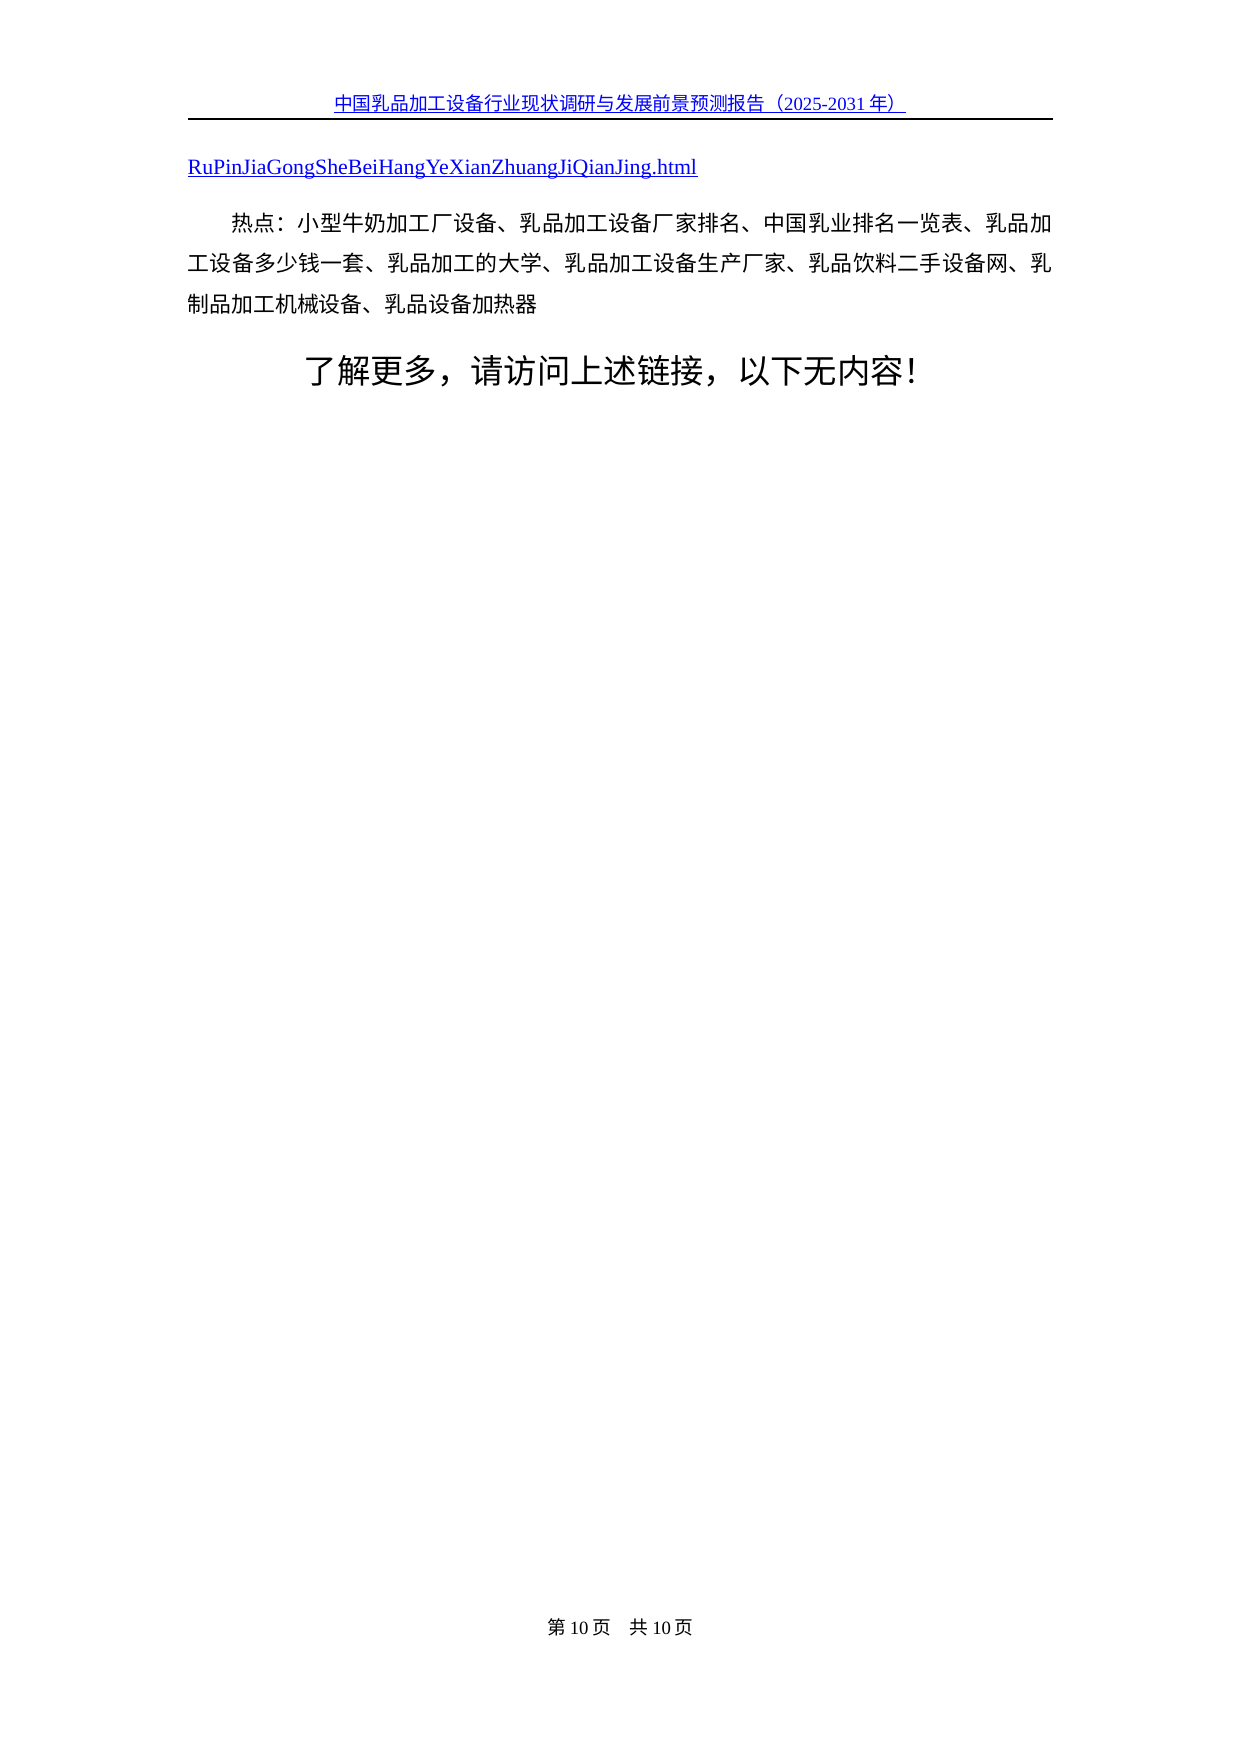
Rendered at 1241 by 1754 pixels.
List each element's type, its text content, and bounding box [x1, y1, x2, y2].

title 了解更多，请访问上述链接，以下无内容！ [187, 337, 1053, 402]
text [187, 150, 1053, 183]
text 热点：小型牛奶加工厂设备、乳品加工设备厂家排名、中国乳业排名一览表、乳品加工设备多少钱一套、乳品加工的大学、乳品加工设备生产厂家、乳品饮料二手设备网、乳制品加工机械设备、乳品设备加热器 [187, 205, 1053, 319]
